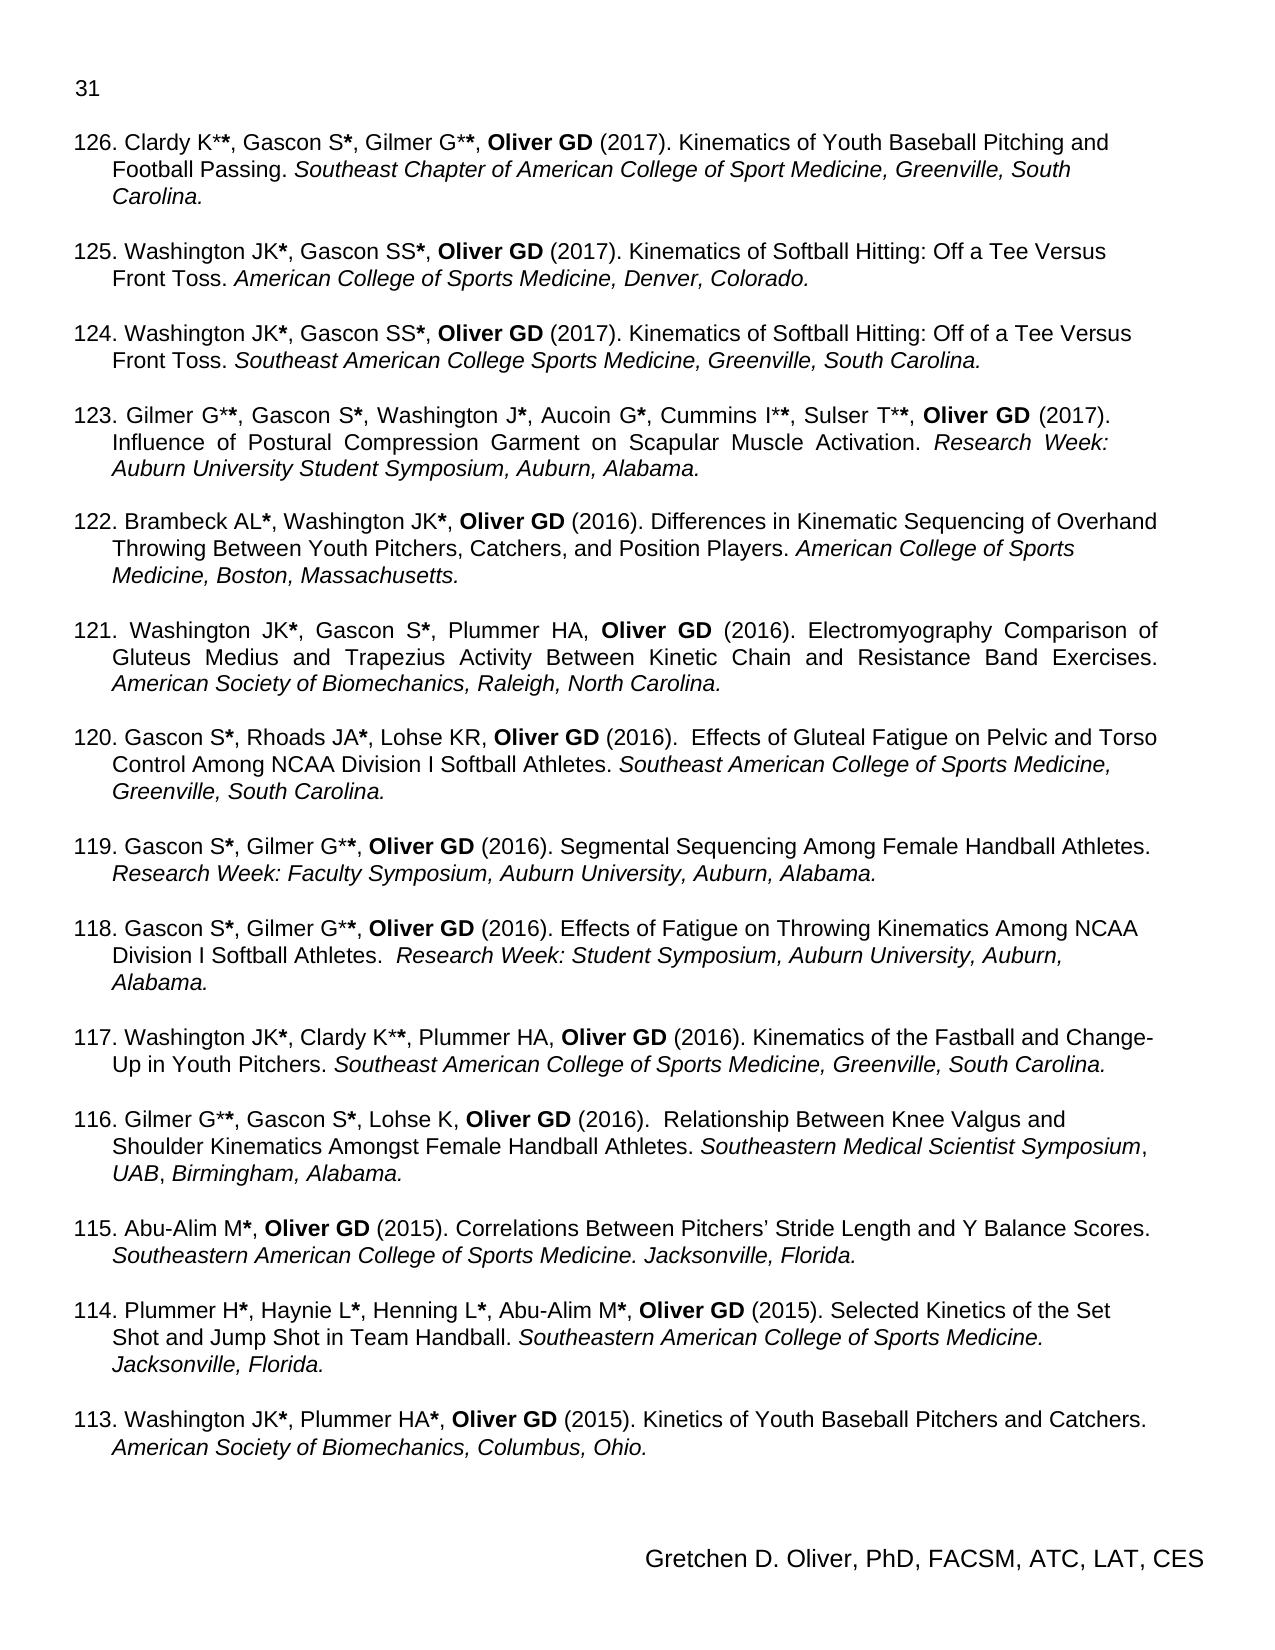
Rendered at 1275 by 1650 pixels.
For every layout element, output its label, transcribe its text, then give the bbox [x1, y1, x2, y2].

text 123. Gilmer G**, Gascon S*, Washington J*, Aucoin G*, Cummins I**, Sulser T**, Oliver GD (2017). Influence of Postural Compression Garment on Scapular Muscle Activation. Research Week: Auburn University Student Symposium, Auburn, Alabama. [73, 402, 1111, 481]
text 113. Washington JK*, Plummer HA*, Oliver GD (2015). Kinetics of Youth Baseball Pitchers and Catchers. American Society of Biomechanics, Columbus, Ohio. [73, 1406, 1161, 1460]
text 121. Washington JK*, Gascon S*, Plummer HA, Oliver GD (2016). Electromyography Comparison of Gluteus Medius and Trapezius Activity Between Kinetic Chain and Resistance Band Exercises. American Society of Biomechanics, Raleigh, North Carolina. [73, 617, 1158, 696]
text 114. Plummer H*, Haynie L*, Henning L*, Abu-Alim M*, Oliver GD (2015). Selected Kinetics of the Set Shot and Jump Shot in Team Handball. Southeastern American College of Sports Medicine. Jacksonville, Florida. [73, 1297, 1161, 1378]
text 126. Clardy K**, Gascon S*, Gilmer G**, Oliver GD (2017). Kinematics of Youth Baseball Pitching and Football Passing. Southeast Chapter of American College of Sport Medicine, Greenville, South Carolina. [73, 129, 1161, 209]
text 115. Abu-Alim M*, Oliver GD (2015). Correlations Between Pitchers’ Stride Length and Y Balance Scores. Southeastern American College of Sports Medicine. Jacksonville, Florida. [73, 1215, 1161, 1268]
text 122. Brambeck AL*, Washington JK*, Oliver GD (2016). Differences in Kinematic Sequencing of Overhand Throwing Between Youth Pitchers, Catchers, and Position Players. American College of Sports Medicine, Boston, Massachusetts. [73, 508, 1161, 589]
text 125. Washington JK*, Gascon SS*, Oliver GD (2017). Kinematics of Softball Hitting: Off a Tee Versus Front Toss. American College of Sports Medicine, Denver, Colorado. [73, 238, 1161, 291]
text 118. Gascon S*, Gilmer G**, Oliver GD (2016). Effects of Fatigue on Throwing Kinematics Among NCAA Division I Softball Athletes. Research Week: Student Symposium, Auburn University, Auburn, Alabama. [73, 915, 1161, 995]
text 120. Gascon S*, Rhoads JA*, Lohse KR, Oliver GD (2016). Effects of Gluteal Fatigue on Pelvic and Torso Control Among NCAA Division I Softball Athletes. Southeast American College of Sports Medicine, Greenville, South Carolina. [73, 723, 1161, 804]
text 117. Washington JK*, Clardy K**, Plummer HA, Oliver GD (2016). Kinematics of the Fastball and Change-Up in Youth Pitchers. Southeast American College of Sports Medicine, Greenville, South Carolina. [73, 1024, 1161, 1077]
text 119. Gascon S*, Gilmer G**, Oliver GD (2016). Segmental Sequencing Among Female Handball Athletes. Research Week: Faculty Symposium, Auburn University, Auburn, Alabama. [73, 833, 1177, 886]
text 124. Washington JK*, Gascon SS*, Oliver GD (2017). Kinematics of Softball Hitting: Off of a Tee Versus Front Toss. Southeast American College Sports Medicine, Greenville, South Carolina. [73, 320, 1161, 373]
text 116. Gilmer G**, Gascon S*, Lohse K, Oliver GD (2016). Relationship Between Knee Valgus and Shoulder Kinematics Amongst Female Handball Athletes. Southeastern Medical Scientist Symposium, UAB, Birmingham, Alabama. [73, 1106, 1161, 1186]
